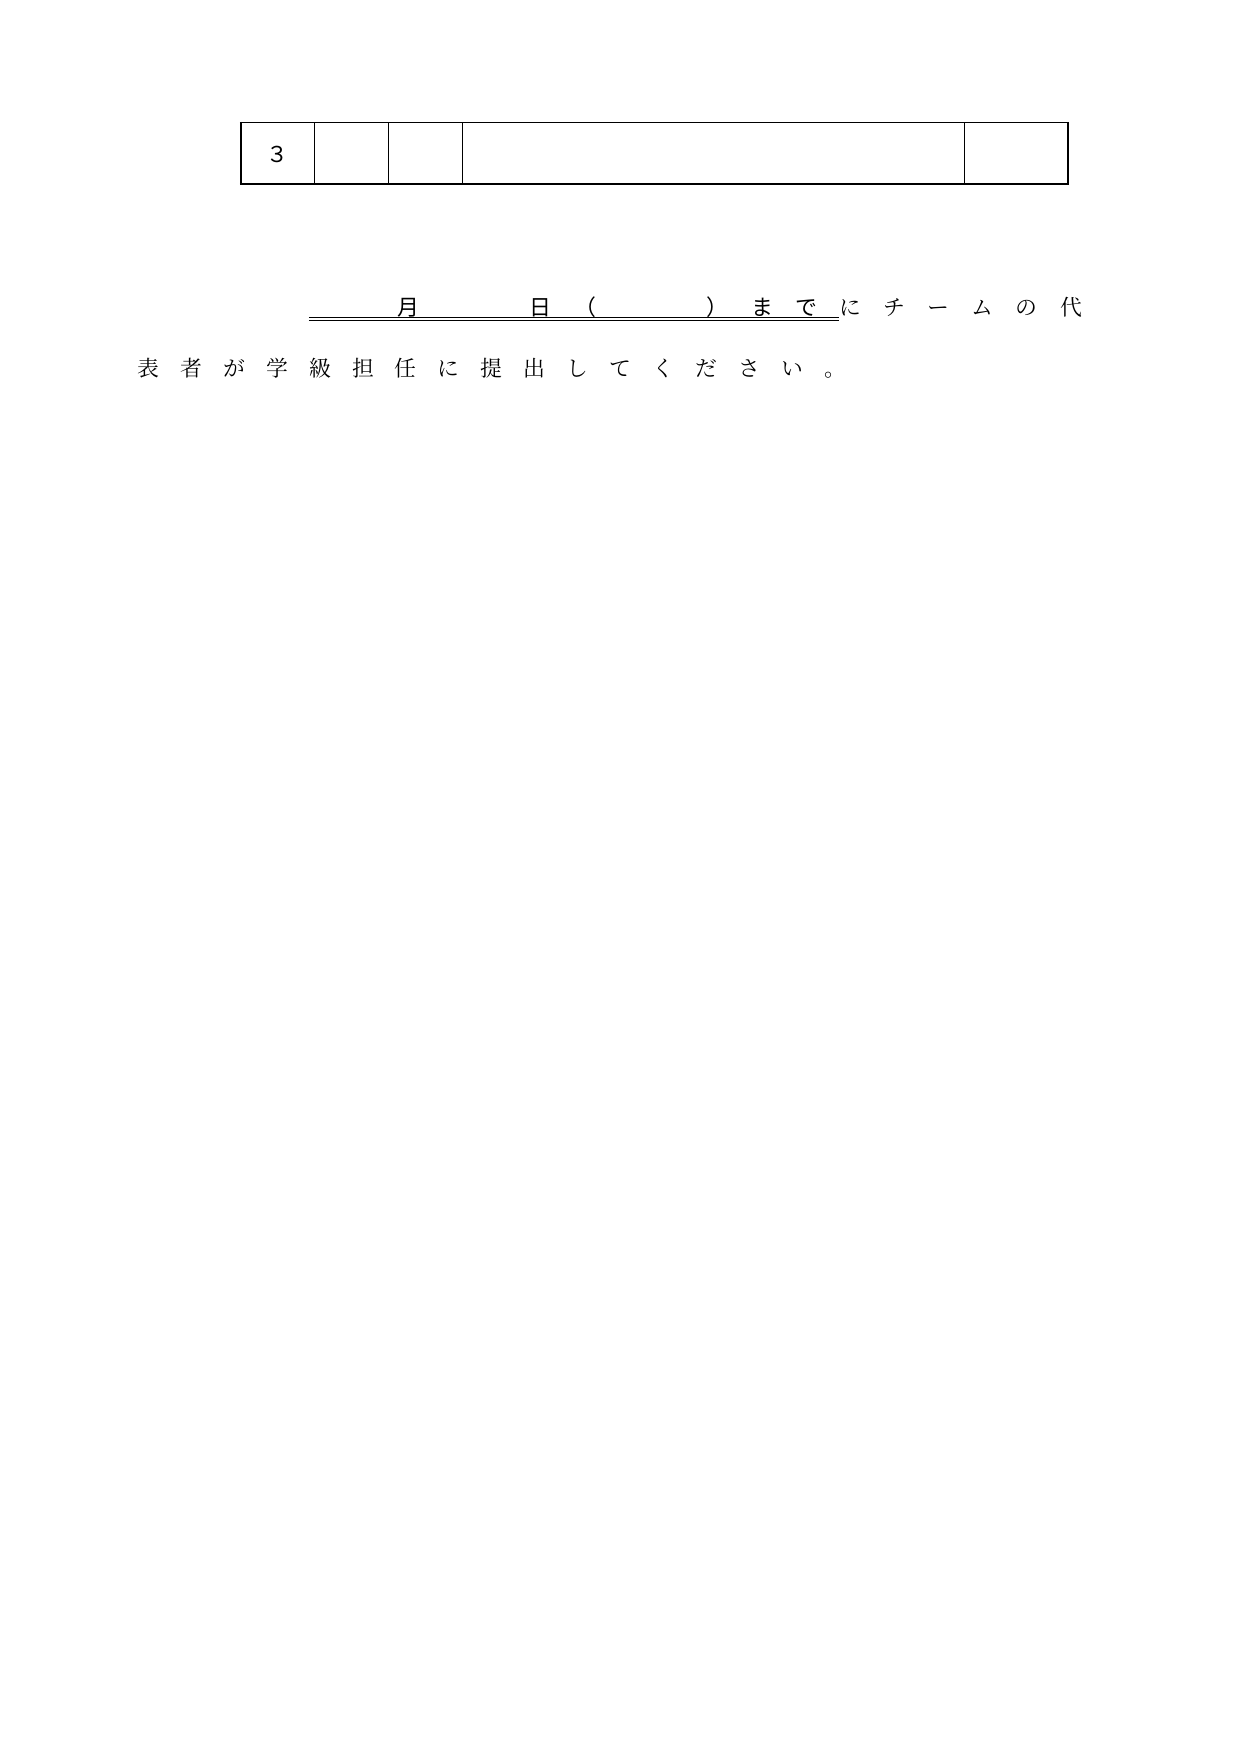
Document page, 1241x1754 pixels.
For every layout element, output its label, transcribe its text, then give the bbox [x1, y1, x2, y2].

text 月 日（ ）までにチームの代表者が学級担任に提出してください。 [137, 276, 1103, 397]
table_cell [463, 123, 964, 183]
table_cell ３ [242, 123, 314, 183]
table_cell [315, 123, 388, 183]
table_cell [389, 123, 462, 183]
table_cell [965, 123, 1067, 183]
